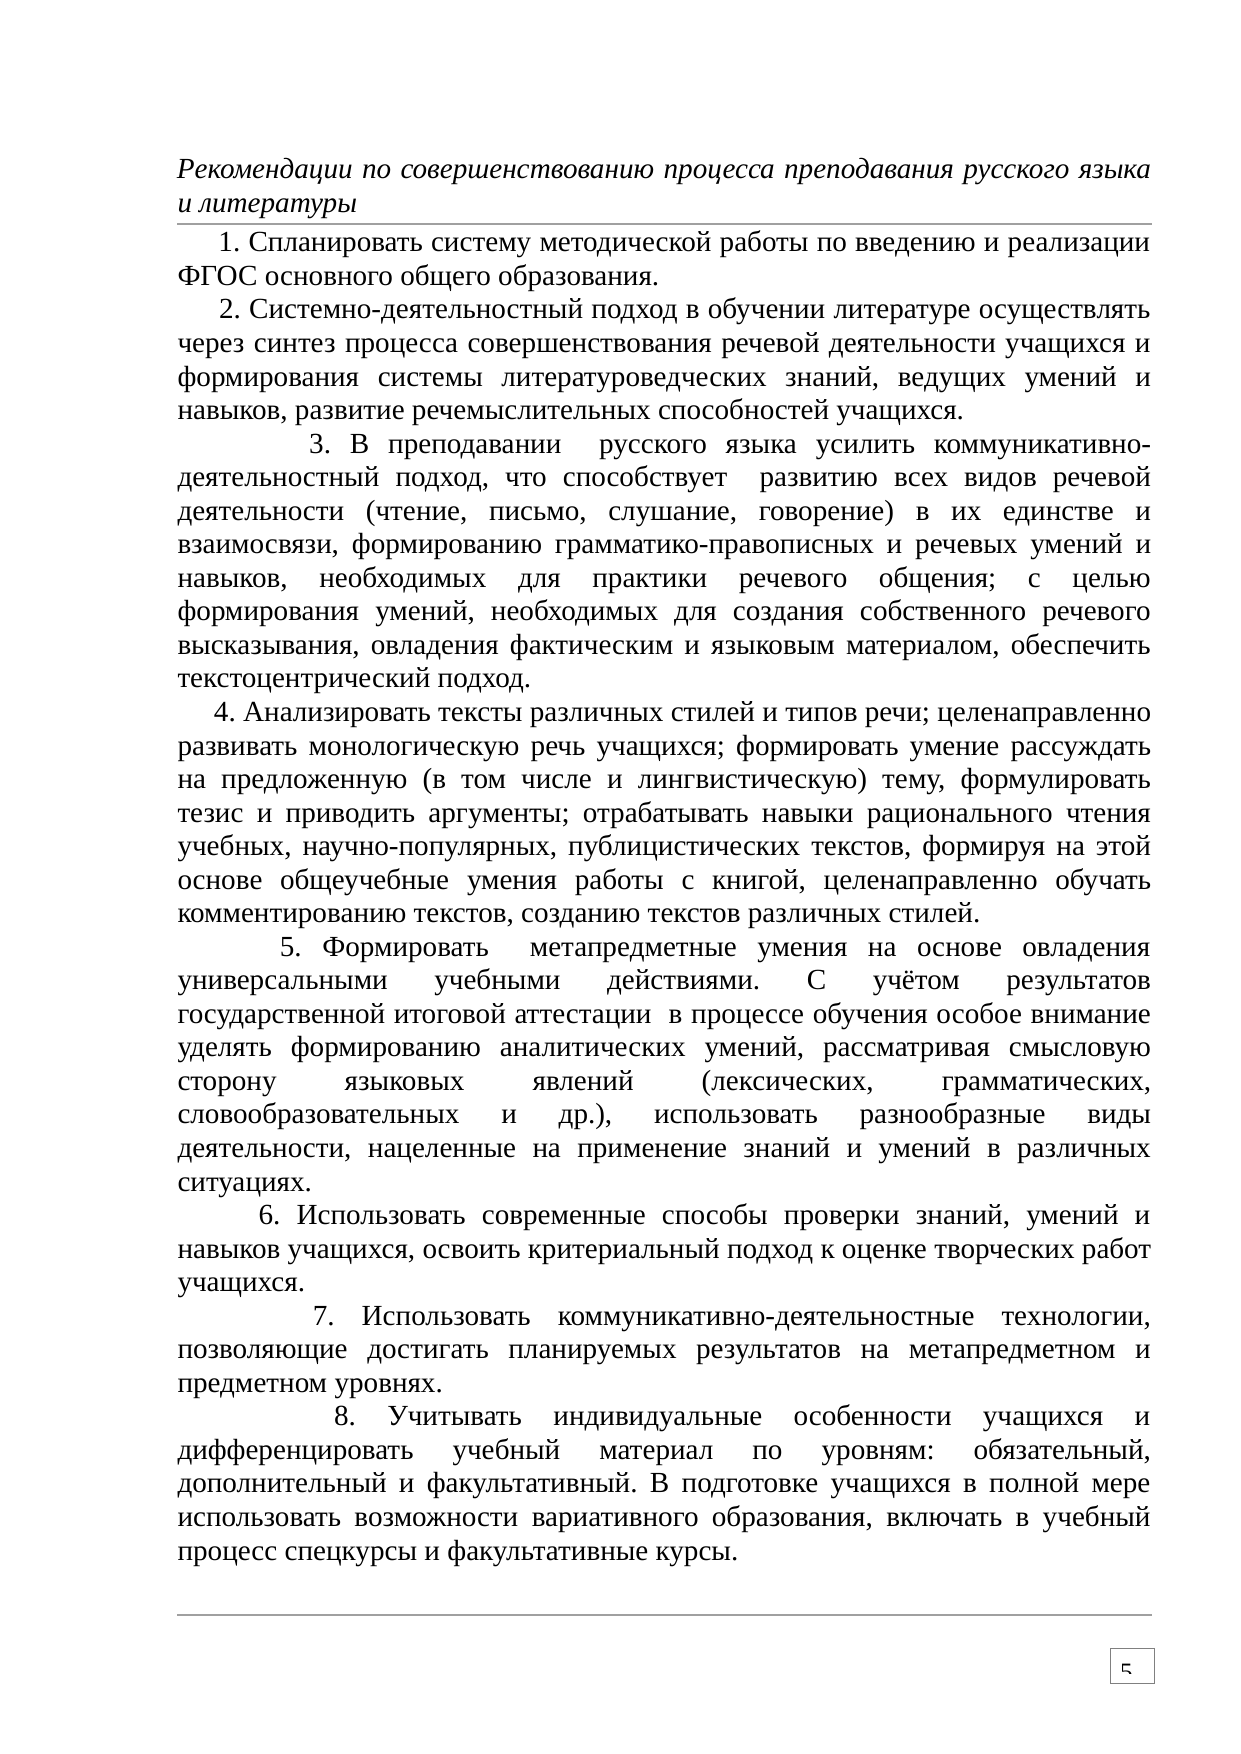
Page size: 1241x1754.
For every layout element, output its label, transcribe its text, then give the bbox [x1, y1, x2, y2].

text 2. Системно-деятельностный подход в обучении литературе осуществлять через синтез процесса совершенствования речевой деятельности учащихся и формирования системы литературоведческих знаний, ведущих умений и навыков, развитие речемыслительных способностей учащихся. [177, 292, 1152, 426]
text 3. В преподавании русского языка усилить коммуникативно-деятельностный подход, что способствует развитию всех видов речевой деятельности (чтение, письмо, слушание, говорение) в их единстве и взаимосвязи, формированию грамматико-правописных и речевых умений и навыков, необходимых для практики речевого общения; с целью формирования умений, необходимых для создания собственного речевого высказывания, овладения фактическим и языковым материалом, обеспечить текстоцентрический подход. [177, 426, 1152, 694]
text 1. Спланировать систему методической работы по введению и реализации ФГОС основного общего образования. [177, 225, 1152, 292]
text 7. Использовать коммуникативно-деятельностные технологии, позволяющие достигать планируемых результатов на метапредметном и предметном уровнях. [177, 1298, 1152, 1398]
text 8. Учитывать индивидуальные особенности учащихся и дифференцировать учебный материал по уровням: обязательный, дополнительный и факультативный. В подготовке учащихся в полной мере использовать возможности вариативного образования, включать в учебный процесс спецкурсы и факультативные курсы. [177, 1398, 1152, 1614]
text 4. Анализировать тексты различных стилей и типов речи; целенаправленно развивать монологическую речь учащихся; формировать умение рассуждать на предложенную (в том числе и лингвистическую) тему, формулировать тезис и приводить аргументы; отрабатывать навыки рационального чтения учебных, научно-популярных, публицистических текстов, формируя на этой основе общеучебные умения работы с книгой, целенаправленно обучать комментированию текстов, созданию текстов различных стилей. [177, 694, 1152, 929]
text 5. Формировать метапредметные умения на основе овладения универсальными учебными действиями. С учётом результатов государственной итоговой аттестации в процессе обучения особое внимание уделять формированию аналитических умений, рассматривая смысловую сторону языковых явлений (лексических, грамматических, словообразовательных и др.), использовать разнообразные виды деятельности, нацеленные на применение знаний и умений в различных ситуациях. [177, 929, 1152, 1197]
text 6. Использовать современные способы проверки знаний, умений и навыков учащихся, освоить критериальный подход к оценке творческих работ учащихся. [177, 1197, 1152, 1298]
text Рекомендации по совершенствованию процесса преподавания русского языка и литературы [177, 152, 1152, 223]
